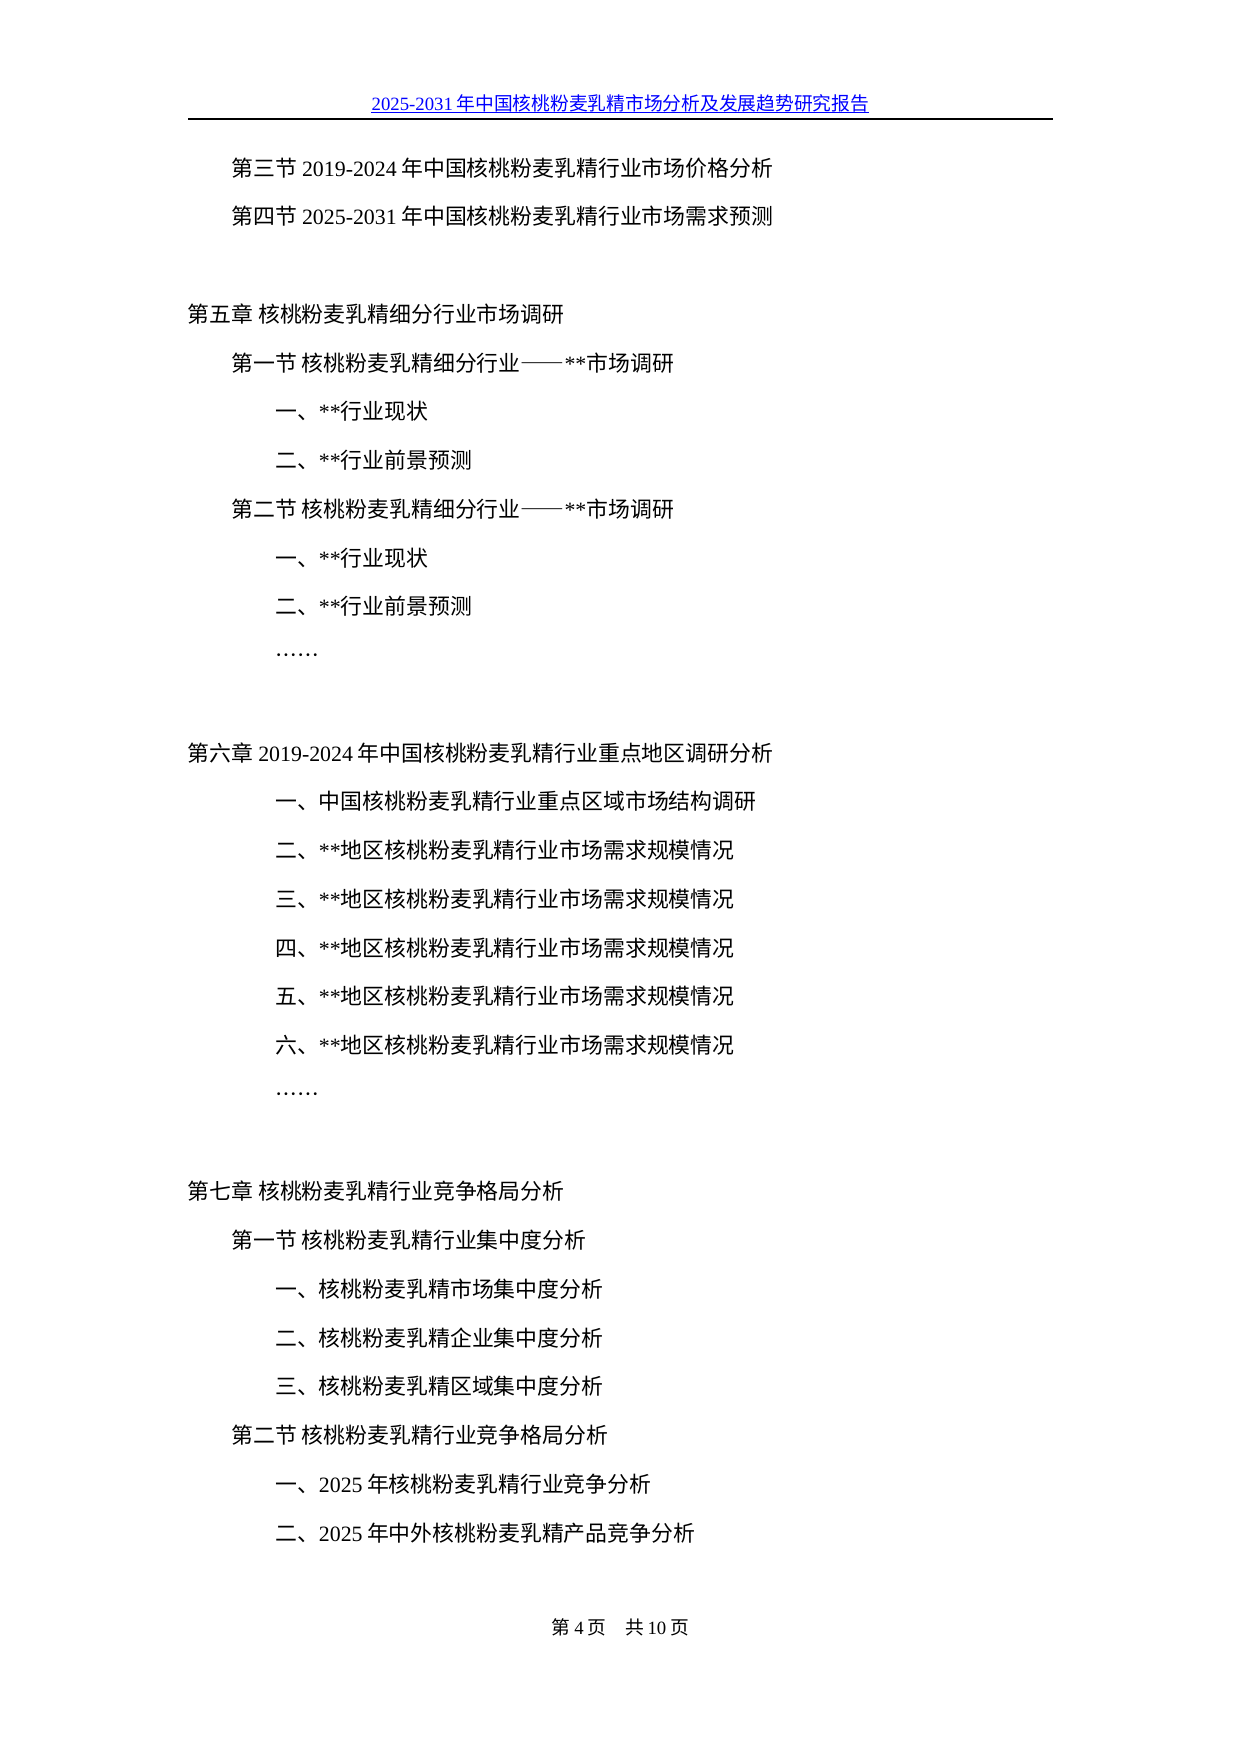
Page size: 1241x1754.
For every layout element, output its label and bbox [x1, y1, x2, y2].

text [187, 150, 1053, 1548]
